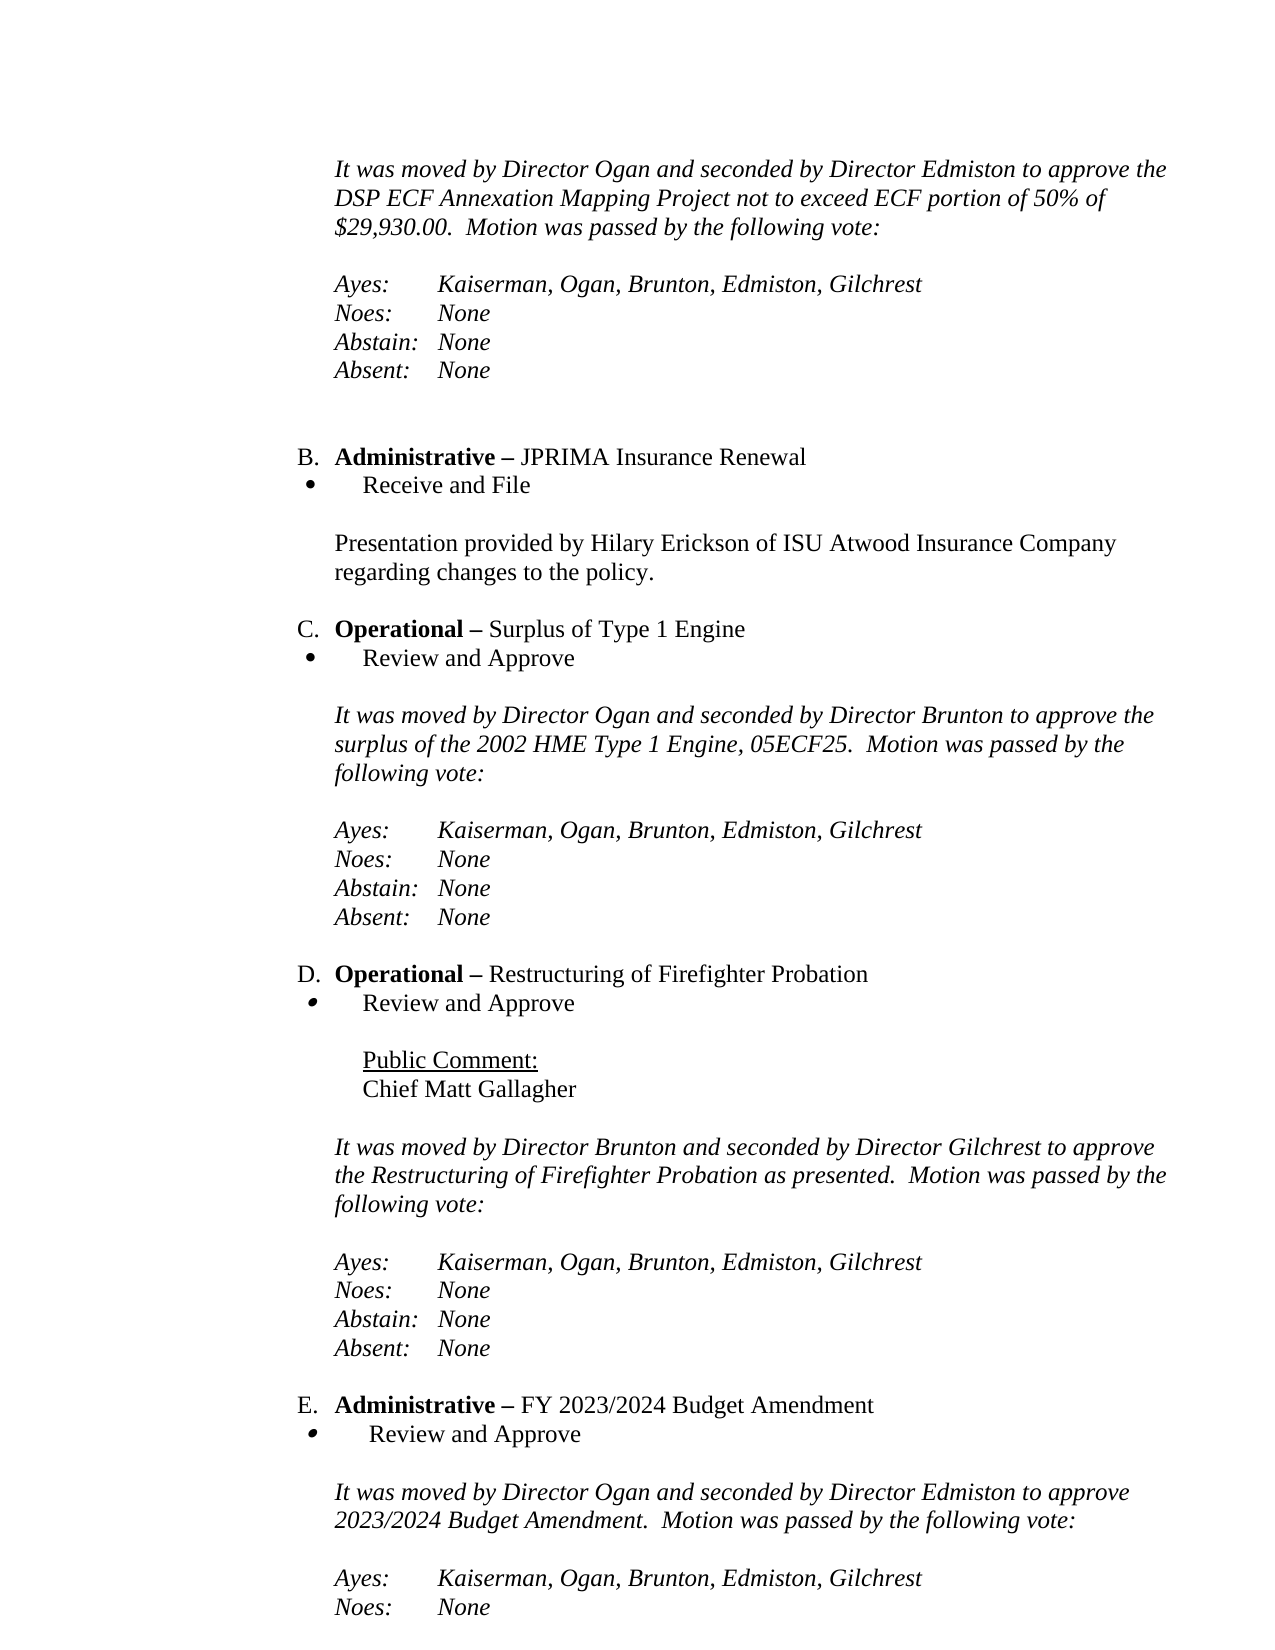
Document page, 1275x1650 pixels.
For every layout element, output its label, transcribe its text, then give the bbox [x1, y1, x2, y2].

list Review and Approve [306, 988, 1173, 1017]
list Abstain: None [334, 1304, 1173, 1333]
list It was moved by Director Brunton and seconded by Director Gilchrest to approve the Restructuring of Firefighter Probation as presented. Motion was passed by the following vote: [334, 1132, 1173, 1218]
list Noes: None [334, 844, 1173, 873]
list Noes: None [334, 1592, 1173, 1620]
list Review and Approve [306, 1419, 1173, 1448]
list Absent: None [334, 355, 1173, 384]
list Absent: None [334, 1333, 1173, 1362]
list Ayes: Kaiserman, Ogan, Brunton, Edmiston, Gilchrest [334, 1247, 1173, 1275]
list It was moved by Director Ogan and seconded by Director Brunton to approve the surplus of the 2002 HME Type 1 Engine, 05ECF25. Motion was passed by the following vote: [334, 700, 1173, 787]
list Review and Approve [306, 643, 1192, 672]
list Ayes: Kaiserman, Ogan, Brunton, Edmiston, Gilchrest [334, 269, 1173, 298]
list Public Comment: [362, 1045, 1173, 1074]
list Chief Matt Gallagher [362, 1074, 1173, 1103]
list Abstain: None [334, 327, 1173, 355]
list Ayes: Kaiserman, Ogan, Brunton, Edmiston, Gilchrest [334, 1563, 1173, 1592]
list Absent: None [334, 902, 1173, 930]
list Operational – Surplus of Type 1 Engine [297, 614, 1192, 643]
list It was moved by Director Ogan and seconded by Director Edmiston to approve 2023/2024 Budget Amendment. Motion was passed by the following vote: [334, 1477, 1173, 1534]
list Administrative – FY 2023/2024 Budget Amendment [297, 1390, 1173, 1419]
list Abstain: None [334, 873, 1173, 902]
list Noes: None [334, 298, 1173, 327]
list Ayes: Kaiserman, Ogan, Brunton, Edmiston, Gilchrest [334, 815, 1173, 844]
list Receive and File [306, 470, 1192, 499]
list Administrative – JPRIMA Insurance Renewal [297, 442, 1192, 470]
list It was moved by Director Ogan and seconded by Director Edmiston to approve the DSP ECF Annexation Mapping Project not to exceed ECF portion of 50% of $29,930.00. Motion was passed by the following vote: [334, 154, 1173, 240]
list Operational – Restructuring of Firefighter Probation [297, 959, 1173, 988]
list Presentation provided by Hilary Erickson of ISU Atwood Insurance Company regarding changes to the policy. [334, 528, 1192, 585]
list Noes: None [334, 1275, 1173, 1304]
